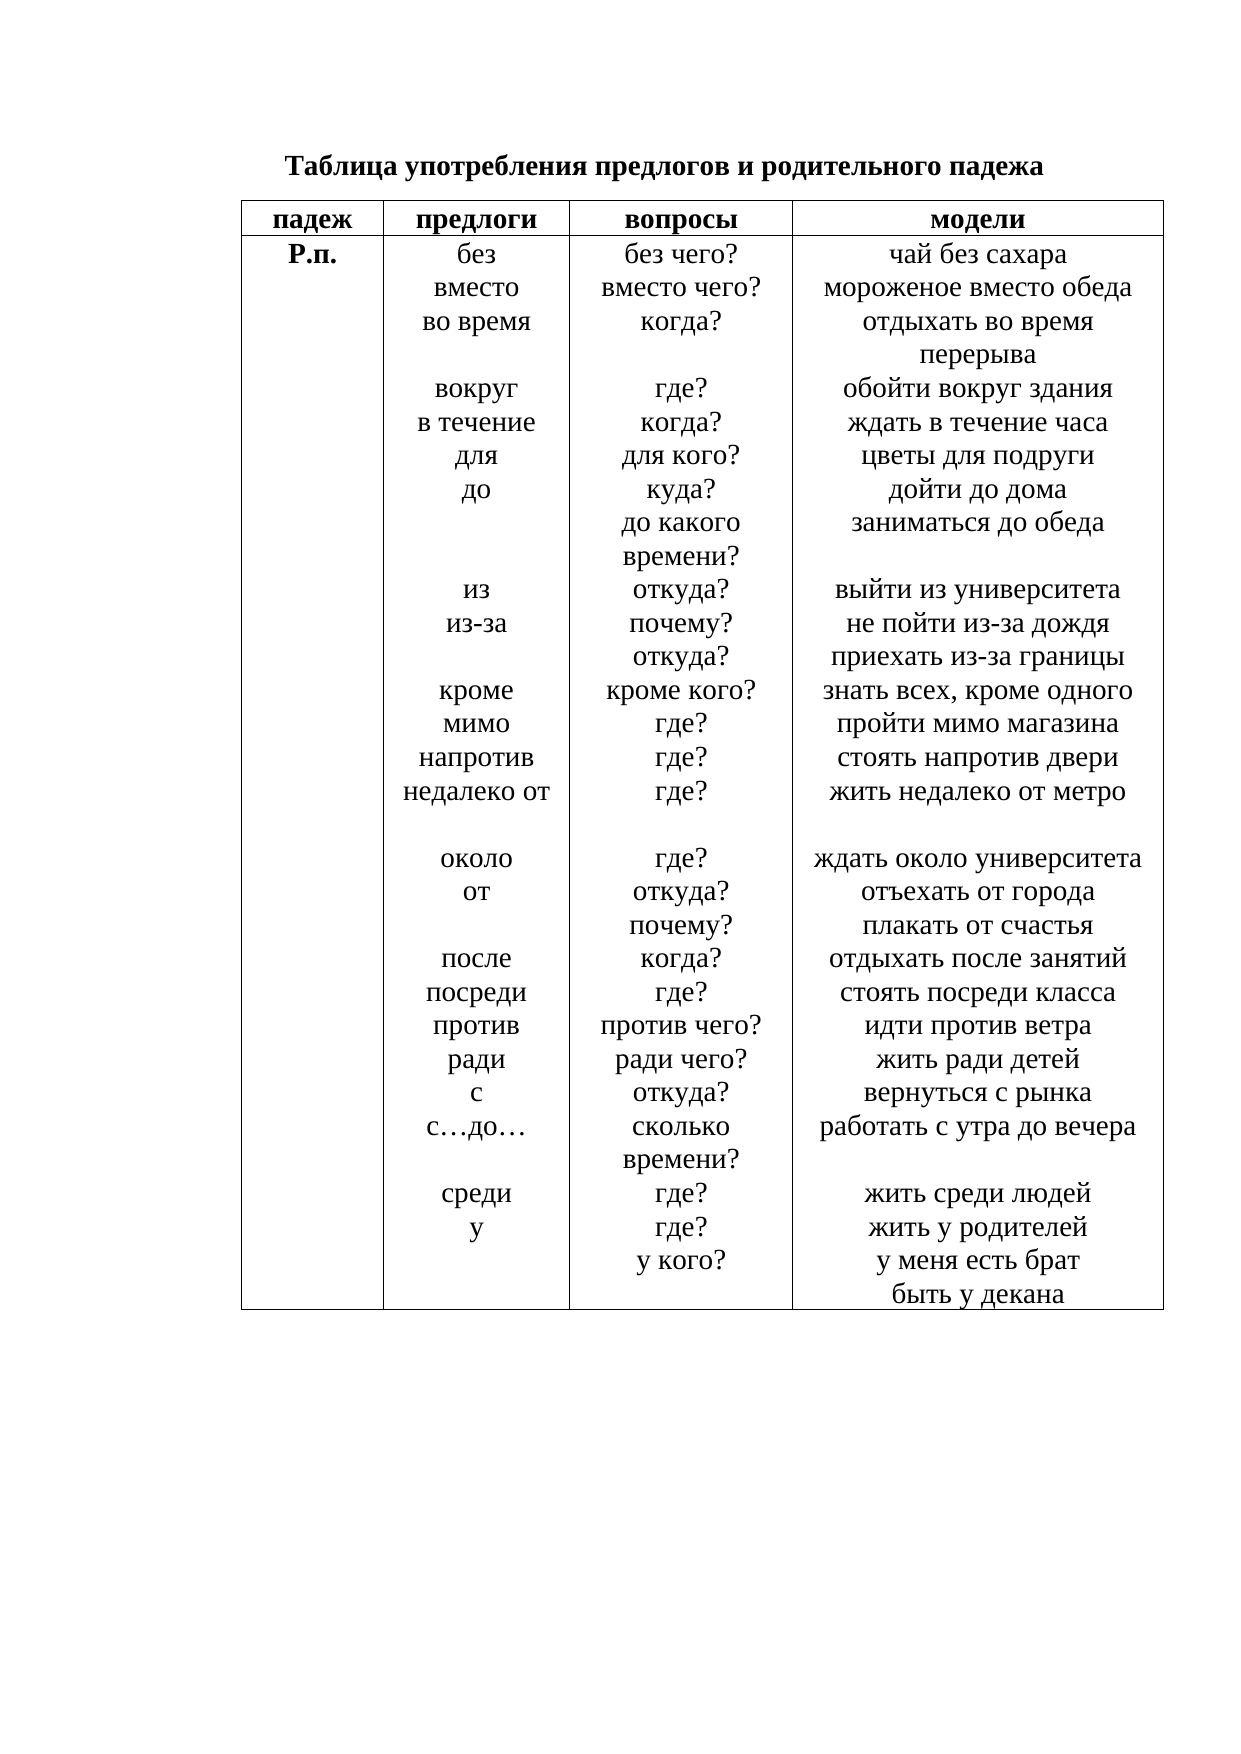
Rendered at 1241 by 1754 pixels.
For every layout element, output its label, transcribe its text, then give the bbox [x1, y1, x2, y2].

table_header модели [793, 201, 1163, 235]
table_header предлоги [384, 201, 569, 235]
table_cell без вместо во время вокруг в течение для до из из-за кроме мимо напротив недалеко от около от после посреди против ради с с…до… среди у [384, 236, 569, 1309]
table_header вопросы [570, 201, 792, 235]
table_header падеж [242, 201, 383, 235]
text Таблица употребления предлогов и родительного падежа [177, 148, 1152, 181]
table_cell без чего? вместо чего? когда? где? когда? для кого? куда? до какого времени? откуда? почему? откуда? кроме кого? где? где? где? где? откуда? почему? когда? где? против чего? ради чего? откуда? сколько времени? где? где? у кого? [570, 236, 792, 1309]
table_cell чай без сахара мороженое вместо обеда отдыхать во время перерыва обойти вокруг здания ждать в течение часа цветы для подруги дойти до дома заниматься до обеда выйти из университета не пойти из-за дождя приехать из-за границы знать всех, кроме одного пройти мимо магазина стоять напротив двери жить недалеко от метро ждать около университета отъехать от города плакать от счастья отдыхать после занятий стоять посреди класса идти против ветра жить ради детей вернуться с рынка работать с утра до вечера жить среди людей жить у родителей у меня есть брат быть у декана [793, 236, 1163, 1309]
table_cell Р.п. [242, 236, 383, 1309]
